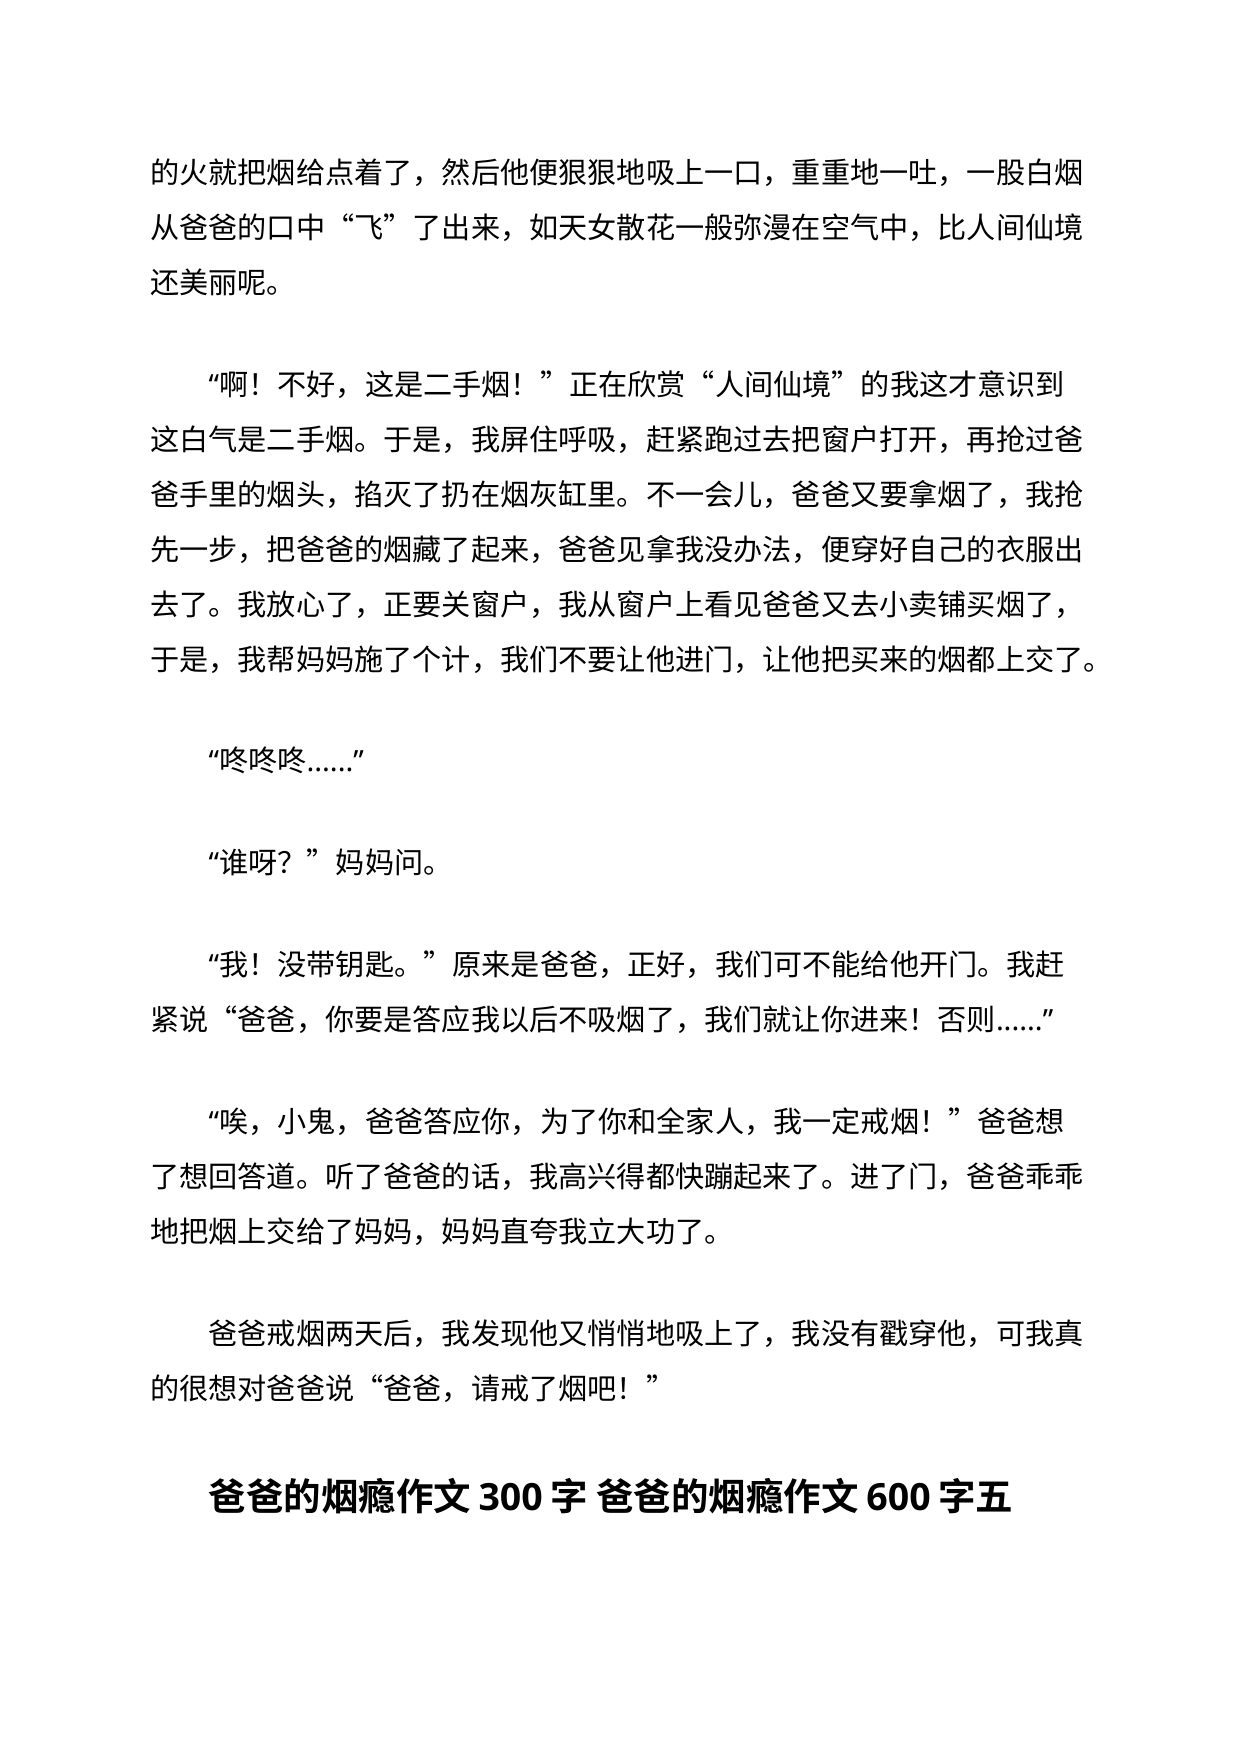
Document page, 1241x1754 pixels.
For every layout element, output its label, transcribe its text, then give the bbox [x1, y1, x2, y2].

text 爸爸的烟瘾作文300字 爸爸的烟瘾作文600字五 [150, 1467, 1090, 1522]
text “唉，小鬼，爸爸答应你，为了你和全家人，我一定戒烟！”爸爸想了想回答道。听了爸爸的话，我高兴得都快蹦起来了。进了门，爸爸乖乖地把烟上交给了妈妈，妈妈直夸我立大功了。 [150, 1099, 1090, 1251]
text “谁呀？”妈妈问。 [150, 840, 1090, 882]
text “咚咚咚......” [150, 738, 1090, 780]
text “我！没带钥匙。”原来是爸爸，正好，我们可不能给他开门。我赶紧说“爸爸，你要是答应我以后不吸烟了，我们就让你进来！否则......” [150, 942, 1090, 1039]
text 爸爸戒烟两天后，我发现他又悄悄地吸上了，我没有戳穿他，可我真的很想对爸爸说“爸爸，请戒了烟吧！” [150, 1311, 1090, 1408]
text “啊！不好，这是二手烟！”正在欣赏“人间仙境”的我这才意识到这白气是二手烟。于是，我屏住呼吸，赶紧跑过去把窗户打开，再抢过爸爸手里的烟头，掐灭了扔在烟灰缸里。不一会儿，爸爸又要拿烟了，我抢先一步，把爸爸的烟藏了起来，爸爸见拿我没办法，便穿好自己的衣服出去了。我放心了，正要关窗户，我从窗户上看见爸爸又去小卖铺买烟了，于是，我帮妈妈施了个计，我们不要让他进门，让他把买来的烟都上交了。 [150, 362, 1090, 678]
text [150, 150, 1090, 302]
